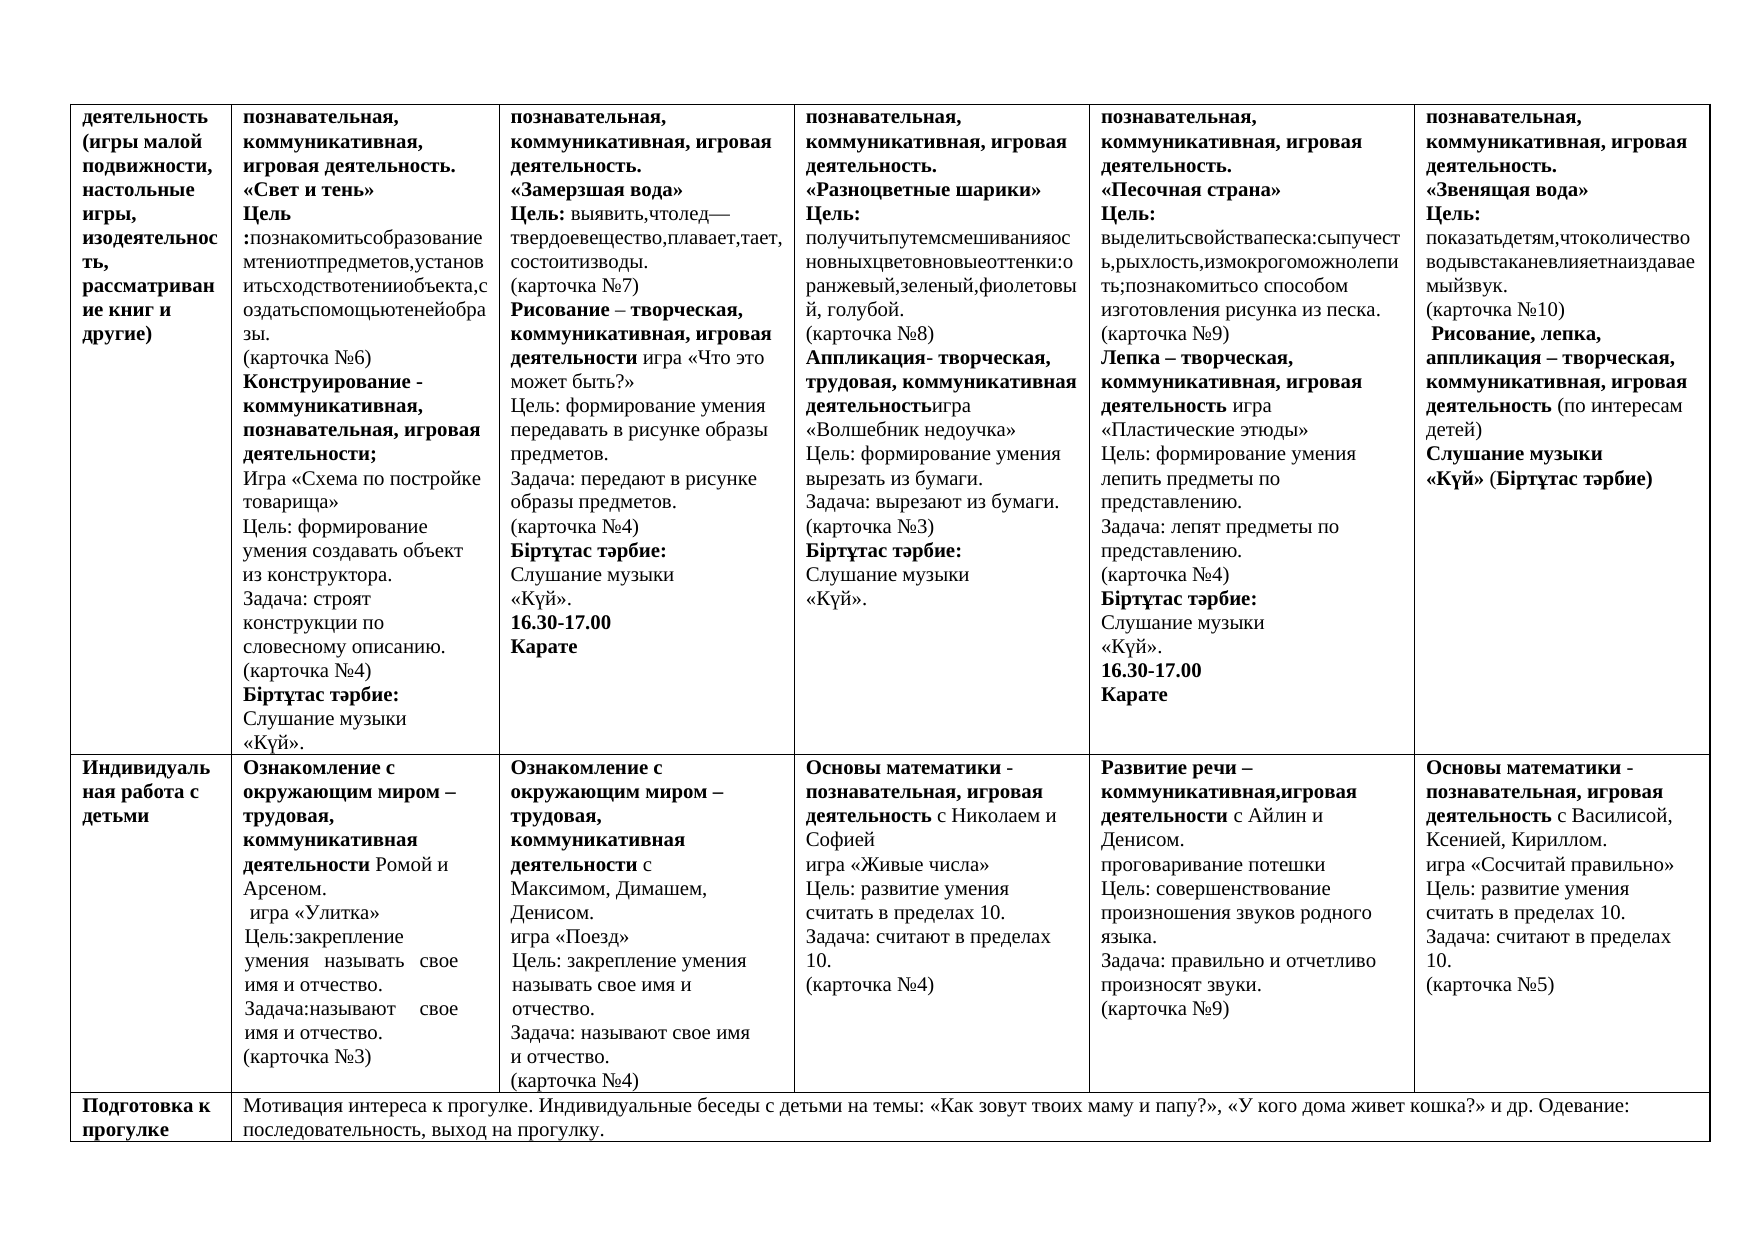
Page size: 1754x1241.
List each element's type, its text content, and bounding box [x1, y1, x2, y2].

table_cell Индивидуальная работа с детьми [71, 755, 231, 1092]
table_cell Мотивация интереса к прогулке. Индивидуальные беседы с детьми на темы: «Как зовут твоих маму и папу?», «У кого дома живет кошка?» и др. Одевание: последовательность, выход на прогулку. [232, 1093, 1709, 1141]
table_cell Основы математики - познавательная, игровая деятельность с Николаем и Софией игра «Живые числа» Цель: развитие умения считать в пределах 10. Задача: считают в пределах 10. (карточка №4) [795, 755, 1089, 1092]
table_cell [232, 105, 499, 754]
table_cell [71, 105, 231, 754]
table_cell Развитие речи – коммуникативная,игровая деятельности с Айлин и Денисом. проговаривание потешки Цель: совершенствование произношения звуков родного языка. Задача: правильно и отчетливо произносят звуки. (карточка №9) [1090, 755, 1414, 1092]
table_cell Ознакомление с окружающим миром – трудовая, коммуникативная деятельности Ромой и Арсеном. игра «Улитка» Цель:закрепление умения называть свое имя и отчество. Задача:называют свое имя и отчество. (карточка №3) [232, 755, 499, 1092]
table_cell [795, 105, 1089, 754]
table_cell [500, 105, 794, 754]
table_cell Основы математики - познавательная, игровая деятельность с Василисой, Ксенией, Кириллом. игра «Сосчитай правильно» Цель: развитие умения считать в пределах 10. Задача: считают в пределах 10. (карточка №5) [1415, 755, 1709, 1092]
table_cell Ознакомление с окружающим миром – трудовая, коммуникативная деятельности с Максимом, Димашем, Денисом. игра «Поезд» Цель: закрепление умения называть свое имя и отчество. Задача: называют свое имя и отчество. (карточка №4) [500, 755, 794, 1092]
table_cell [1090, 105, 1414, 754]
table_cell Подготовка к прогулке [71, 1093, 231, 1141]
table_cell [1415, 105, 1709, 754]
